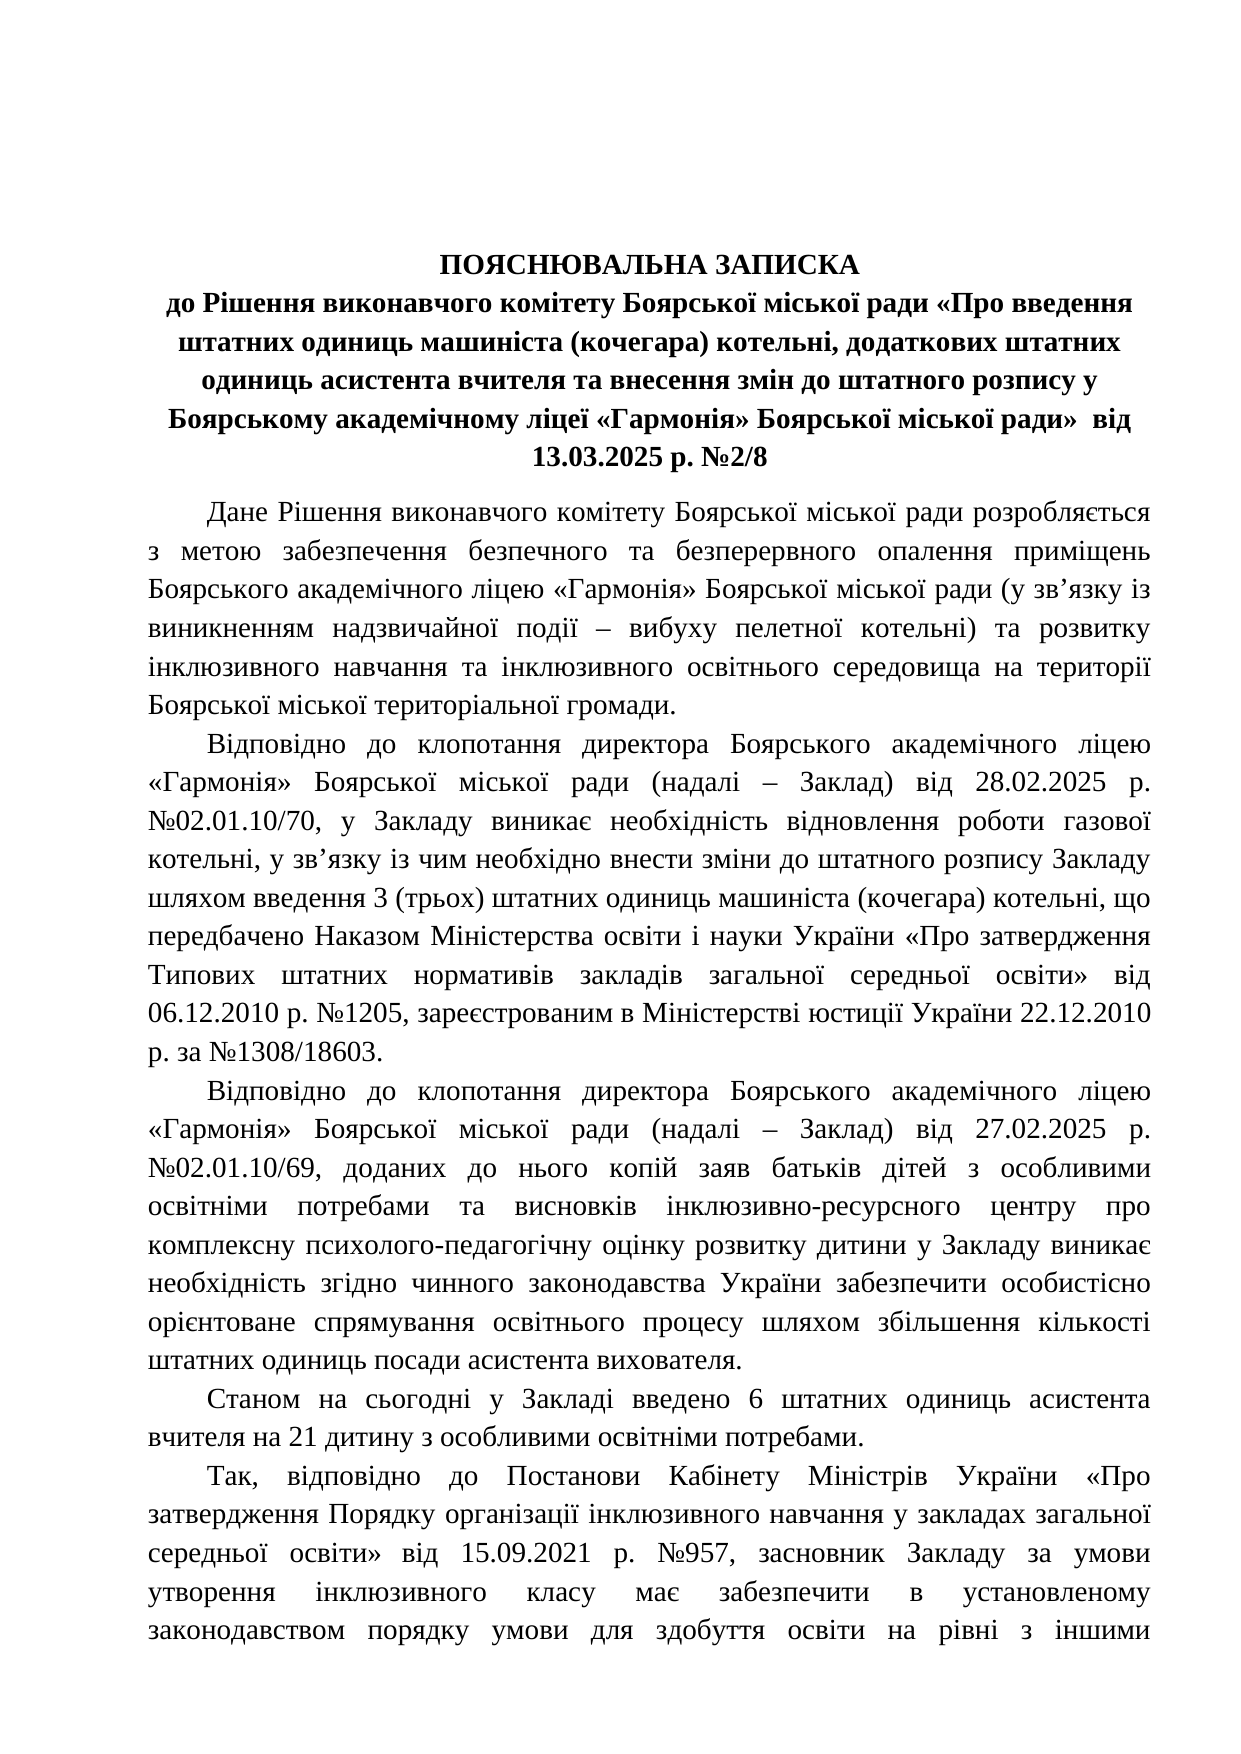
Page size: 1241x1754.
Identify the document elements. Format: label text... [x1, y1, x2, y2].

text Відповідно до клопотання директора Боярського академічного ліцею «Гармонія» Боярської міської ради (надалі – Заклад) від 27.02.2025 р. №02.01.10/69, доданих до нього копій заяв батьків дітей з особливими освітніми потребами та висновків інклюзивно-ресурсного центру про комплексну психолого-педагогічну оцінку розвитку дитини у Закладу виникає необхідність згідно чинного законодавства України забезпечити особистісно орієнтоване спрямування освітнього процесу шляхом збільшення кількості штатних одиниць посади асистента вихователя. [148, 1073, 1152, 1376]
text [148, 1458, 1152, 1646]
text ПОЯСНЮВАЛЬНА ЗАПИСКА [148, 247, 1152, 280]
text Відповідно до клопотання директора Боярського академічного ліцею «Гармонія» Боярської міської ради (надалі – Заклад) від 28.02.2025 р. №02.01.10/70, у Закладу виникає необхідність відновлення роботи газової котельні, у зв’язку із чим необхідно внести зміни до штатного розпису Закладу шляхом введення 3 (трьох) штатних одиниць машиніста (кочегара) котельні, що передбачено Наказом Міністерства освіти і науки України «Про затвердження Типових штатних нормативів закладів загальної середньої освіти» від 06.12.2010 р. №1205, зареєстрованим в Міністерстві юстиції України 22.12.2010 р. за №1308/18603. [148, 726, 1152, 1068]
text до Рішення виконавчого комітету Боярської міської ради «Про введення штатних одиниць машиніста (кочегара) котельні, додаткових штатних одиниць асистента вчителя та внесення змін до штатного розпису у Боярському академічному ліцеї «Гармонія» Боярської міської ради» від 13.03.2025 р. №2/8 [148, 285, 1152, 473]
text Дане Рішення виконавчого комітету Боярської міської ради розробляється з метою забезпечення безпечного та безперервного опалення приміщень Боярського академічного ліцею «Гармонія» Боярської міської ради (у зв’язку із виникненням надзвичайної події – вибуху пелетної котельні) та розвитку інклюзивного навчання та інклюзивного освітнього середовища на території Боярської міської територіальної громади. [148, 494, 1152, 721]
text Станом на сьогодні у Закладі введено 6 штатних одиниць асистента вчителя на 21 дитину з особливими освітніми потребами. [148, 1381, 1152, 1453]
